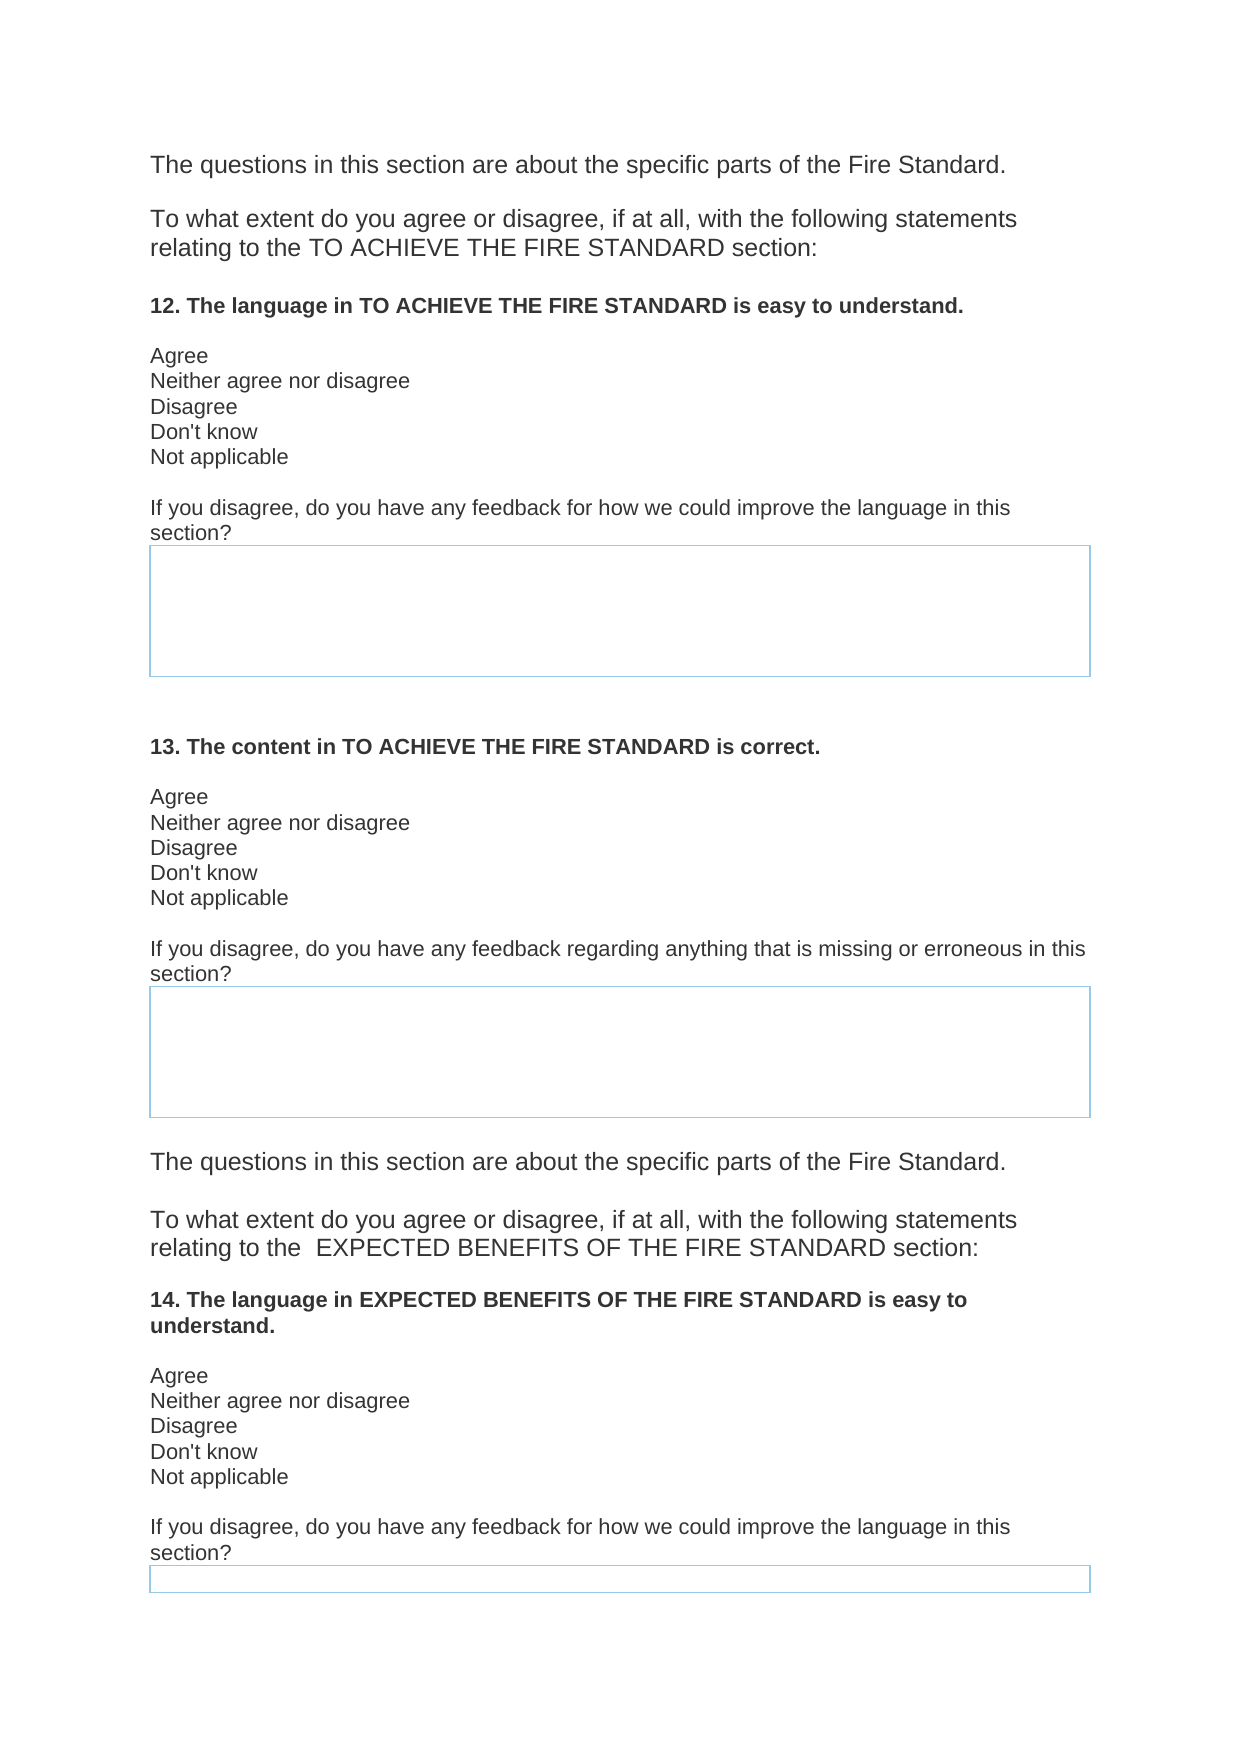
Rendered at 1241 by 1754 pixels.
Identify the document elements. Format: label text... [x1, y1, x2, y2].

text Disagree [150, 393, 1090, 419]
text Not applicable [150, 444, 1090, 469]
text Not applicable [150, 885, 1090, 910]
text If you disagree, do you have any feedback regarding anything that is missing or erroneous in this section? [150, 935, 1090, 986]
text If you disagree, do you have any feedback for how we could improve the language in this section? [150, 494, 1090, 545]
text Don't know [150, 419, 1090, 444]
text Not applicable [150, 1464, 1090, 1489]
text Agree [150, 343, 1090, 368]
text The questions in this section are about the specific parts of the Fire Standard. To what extent do you agree or disagree, if at all, with the following statements relating to the TO ACHIEVE THE FIRE STANDARD section: [150, 150, 1090, 261]
text Agree [150, 1363, 1090, 1388]
table_header [151, 987, 1089, 1117]
text Agree [150, 784, 1090, 809]
text The questions in this section are about the specific parts of the Fire Standard. To what extent do you agree or disagree, if at all, with the following statements relating to the EXPECTED BENEFITS OF THE FIRE STANDARD section: [150, 1147, 1090, 1262]
text If you disagree, do you have any feedback for how we could improve the language in this section? [150, 1514, 1090, 1564]
text Don't know [150, 1438, 1090, 1464]
subtitle 12. The language in TO ACHIEVE THE FIRE STANDARD is easy to understand. [150, 293, 1090, 318]
subtitle 13. The content in TO ACHIEVE THE FIRE STANDARD is correct. [150, 734, 1090, 759]
text Neither agree nor disagree [150, 368, 1090, 393]
table_header [151, 1566, 1089, 1591]
text 14. The language in EXPECTED BENEFITS OF THE FIRE STANDARD is easy to understand. [150, 1287, 1090, 1338]
text Disagree [150, 834, 1090, 860]
text Neither agree nor disagree [150, 1388, 1090, 1413]
text Disagree [150, 1413, 1090, 1438]
text Don't know [150, 860, 1090, 885]
table_header [151, 546, 1089, 676]
text Neither agree nor disagree [150, 809, 1090, 834]
